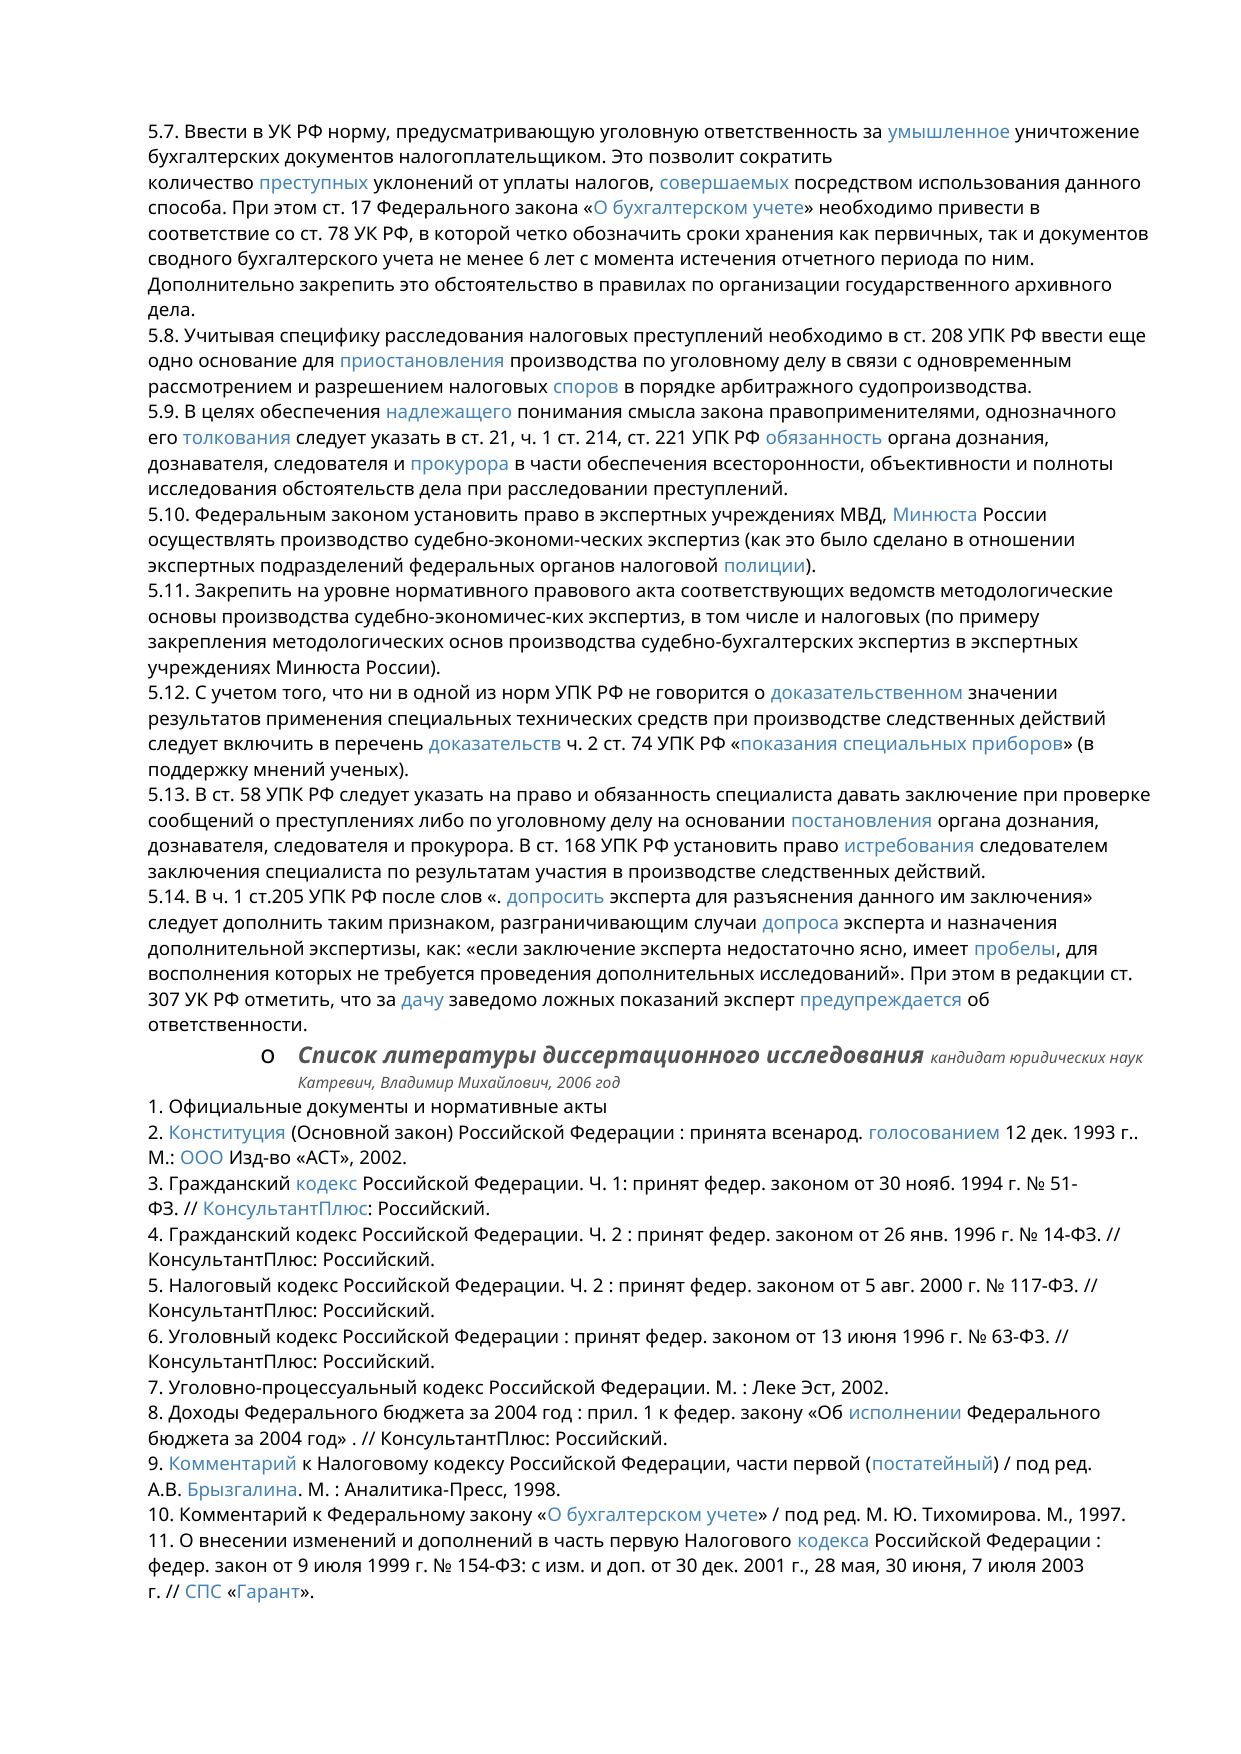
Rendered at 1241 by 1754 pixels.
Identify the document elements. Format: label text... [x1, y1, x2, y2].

subtitle Список литературы диссертационного исследования кандидат юридических наук Катревич, Владимир Михайлович, 2006 год [260, 1037, 1152, 1093]
